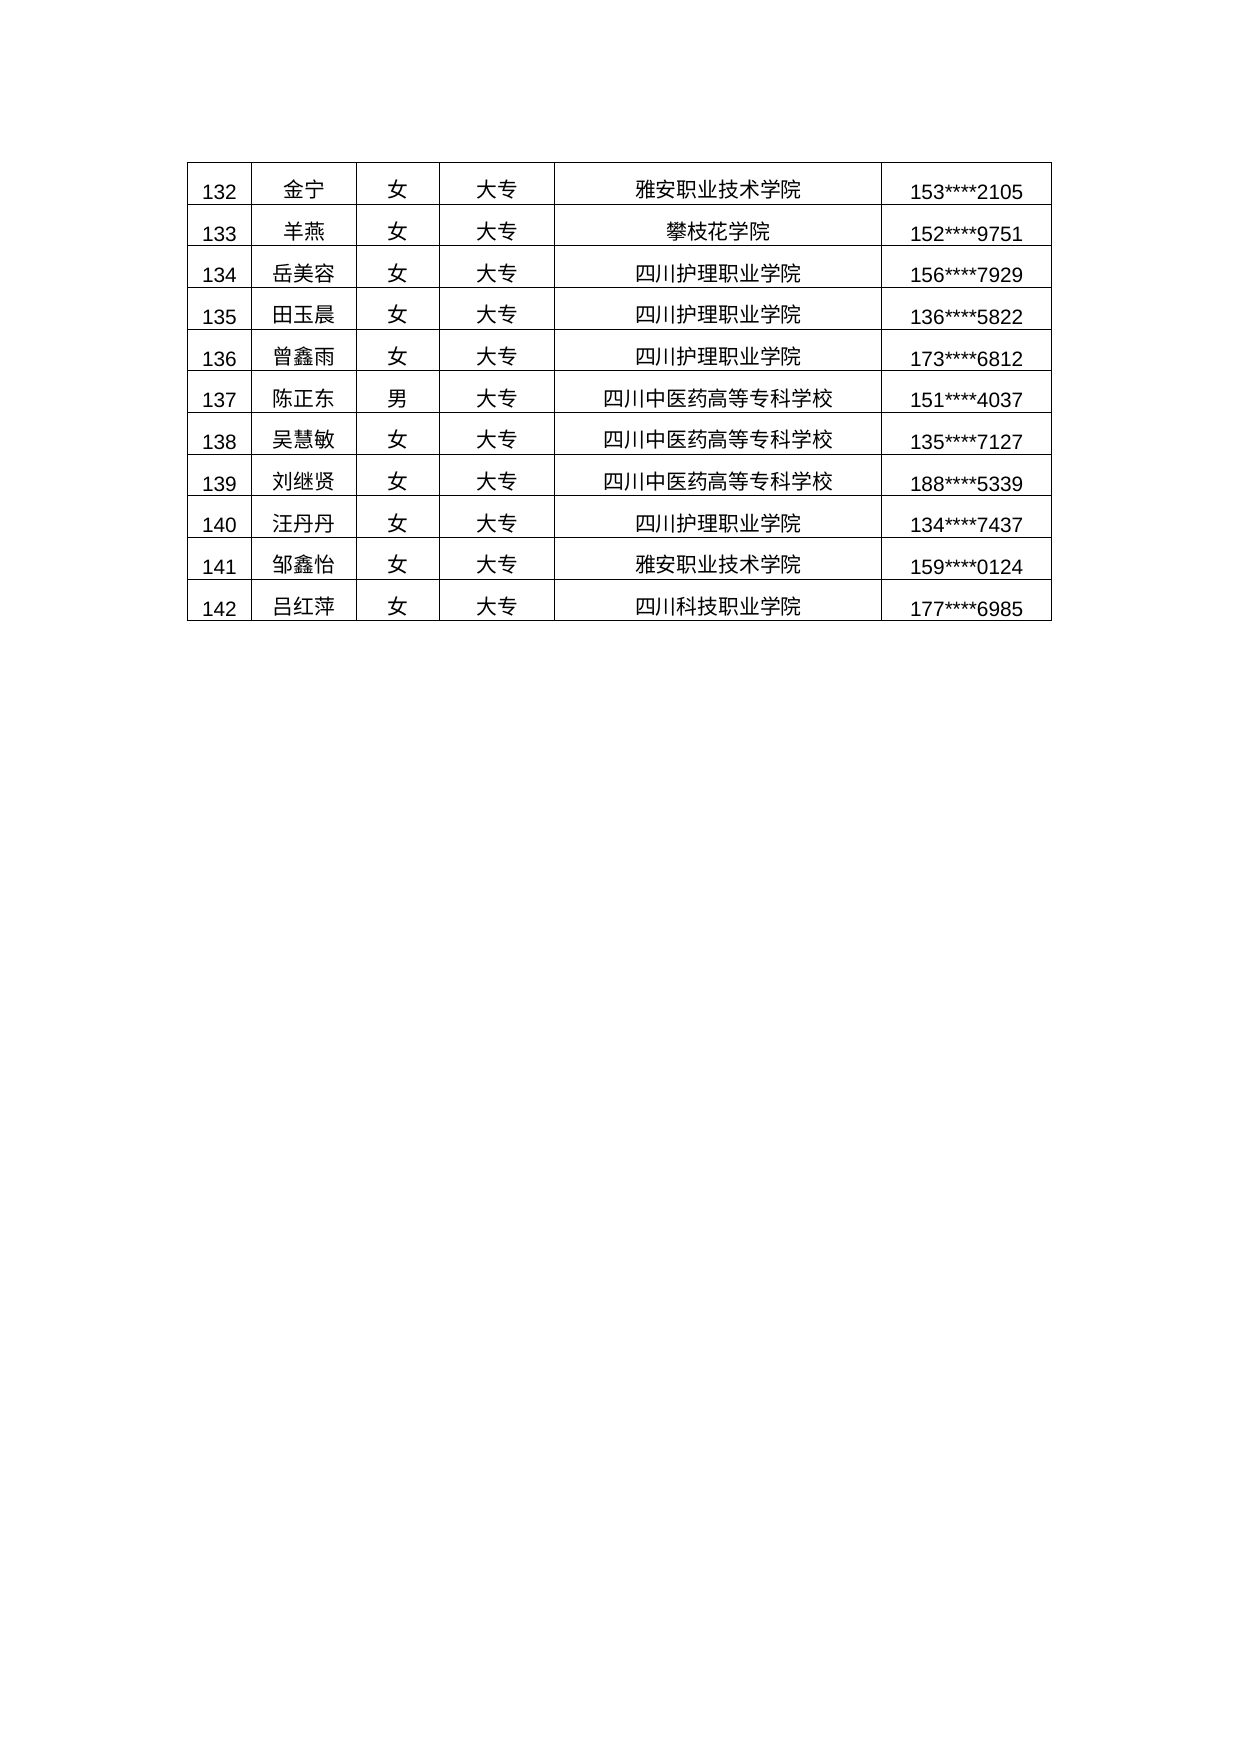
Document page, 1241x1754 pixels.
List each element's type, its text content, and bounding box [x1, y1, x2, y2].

table_cell 152****9751 [882, 205, 1051, 245]
table_cell 136 [188, 330, 251, 370]
table_cell 邹鑫怡 [252, 538, 356, 579]
table_cell 四川中医药高等专科学校 [555, 413, 881, 454]
table_cell 汪丹丹 [252, 496, 356, 537]
table_cell 173****6812 [882, 330, 1051, 370]
table_cell 大专 [440, 455, 554, 495]
table_cell 男 [357, 371, 439, 412]
table_cell 雅安职业技术学院 [555, 538, 881, 579]
table_cell 田玉晨 [252, 288, 356, 329]
table_cell 156****7929 [882, 246, 1051, 287]
table_cell 大专 [440, 496, 554, 537]
table_cell 大专 [440, 163, 554, 204]
table_cell 刘继贤 [252, 455, 356, 495]
table_cell 四川中医药高等专科学校 [555, 371, 881, 412]
table_cell 女 [357, 246, 439, 287]
table_cell 137 [188, 371, 251, 412]
table_cell 雅安职业技术学院 [555, 163, 881, 204]
table_cell 吕红萍 [252, 580, 356, 620]
table_cell 大专 [440, 205, 554, 245]
table_cell 135****7127 [882, 413, 1051, 454]
table_cell 大专 [440, 246, 554, 287]
table_cell 攀枝花学院 [555, 205, 881, 245]
table_cell 女 [357, 205, 439, 245]
table_cell 151****4037 [882, 371, 1051, 412]
table_cell 女 [357, 496, 439, 537]
table_cell 女 [357, 288, 439, 329]
table_cell 女 [357, 330, 439, 370]
table_cell 139 [188, 455, 251, 495]
table_cell 四川科技职业学院 [555, 580, 881, 620]
table_cell 大专 [440, 288, 554, 329]
table_cell 177****6985 [882, 580, 1051, 620]
table_cell 大专 [440, 538, 554, 579]
table_cell 159****0124 [882, 538, 1051, 579]
table_cell 134****7437 [882, 496, 1051, 537]
table_cell 141 [188, 538, 251, 579]
table_cell 136****5822 [882, 288, 1051, 329]
table_cell 女 [357, 413, 439, 454]
table_cell 女 [357, 580, 439, 620]
table_cell 140 [188, 496, 251, 537]
table_cell 陈正东 [252, 371, 356, 412]
table_cell 153****2105 [882, 163, 1051, 204]
table_cell 133 [188, 205, 251, 245]
table_cell 188****5339 [882, 455, 1051, 495]
table_cell 132 [188, 163, 251, 204]
table_cell 138 [188, 413, 251, 454]
table_cell 女 [357, 538, 439, 579]
table_cell 羊燕 [252, 205, 356, 245]
table_cell 135 [188, 288, 251, 329]
table_cell 岳美容 [252, 246, 356, 287]
table_cell 四川中医药高等专科学校 [555, 455, 881, 495]
table_cell 大专 [440, 413, 554, 454]
table_cell 金宁 [252, 163, 356, 204]
table_cell 曾鑫雨 [252, 330, 356, 370]
table_cell 大专 [440, 580, 554, 620]
table_cell 吴慧敏 [252, 413, 356, 454]
table_cell 134 [188, 246, 251, 287]
table_cell 四川护理职业学院 [555, 330, 881, 370]
table_cell 四川护理职业学院 [555, 496, 881, 537]
table_cell 大专 [440, 371, 554, 412]
table_cell 四川护理职业学院 [555, 246, 881, 287]
table_cell 142 [188, 580, 251, 620]
table_cell 女 [357, 163, 439, 204]
table_cell 大专 [440, 330, 554, 370]
table_cell 四川护理职业学院 [555, 288, 881, 329]
table_cell 女 [357, 455, 439, 495]
